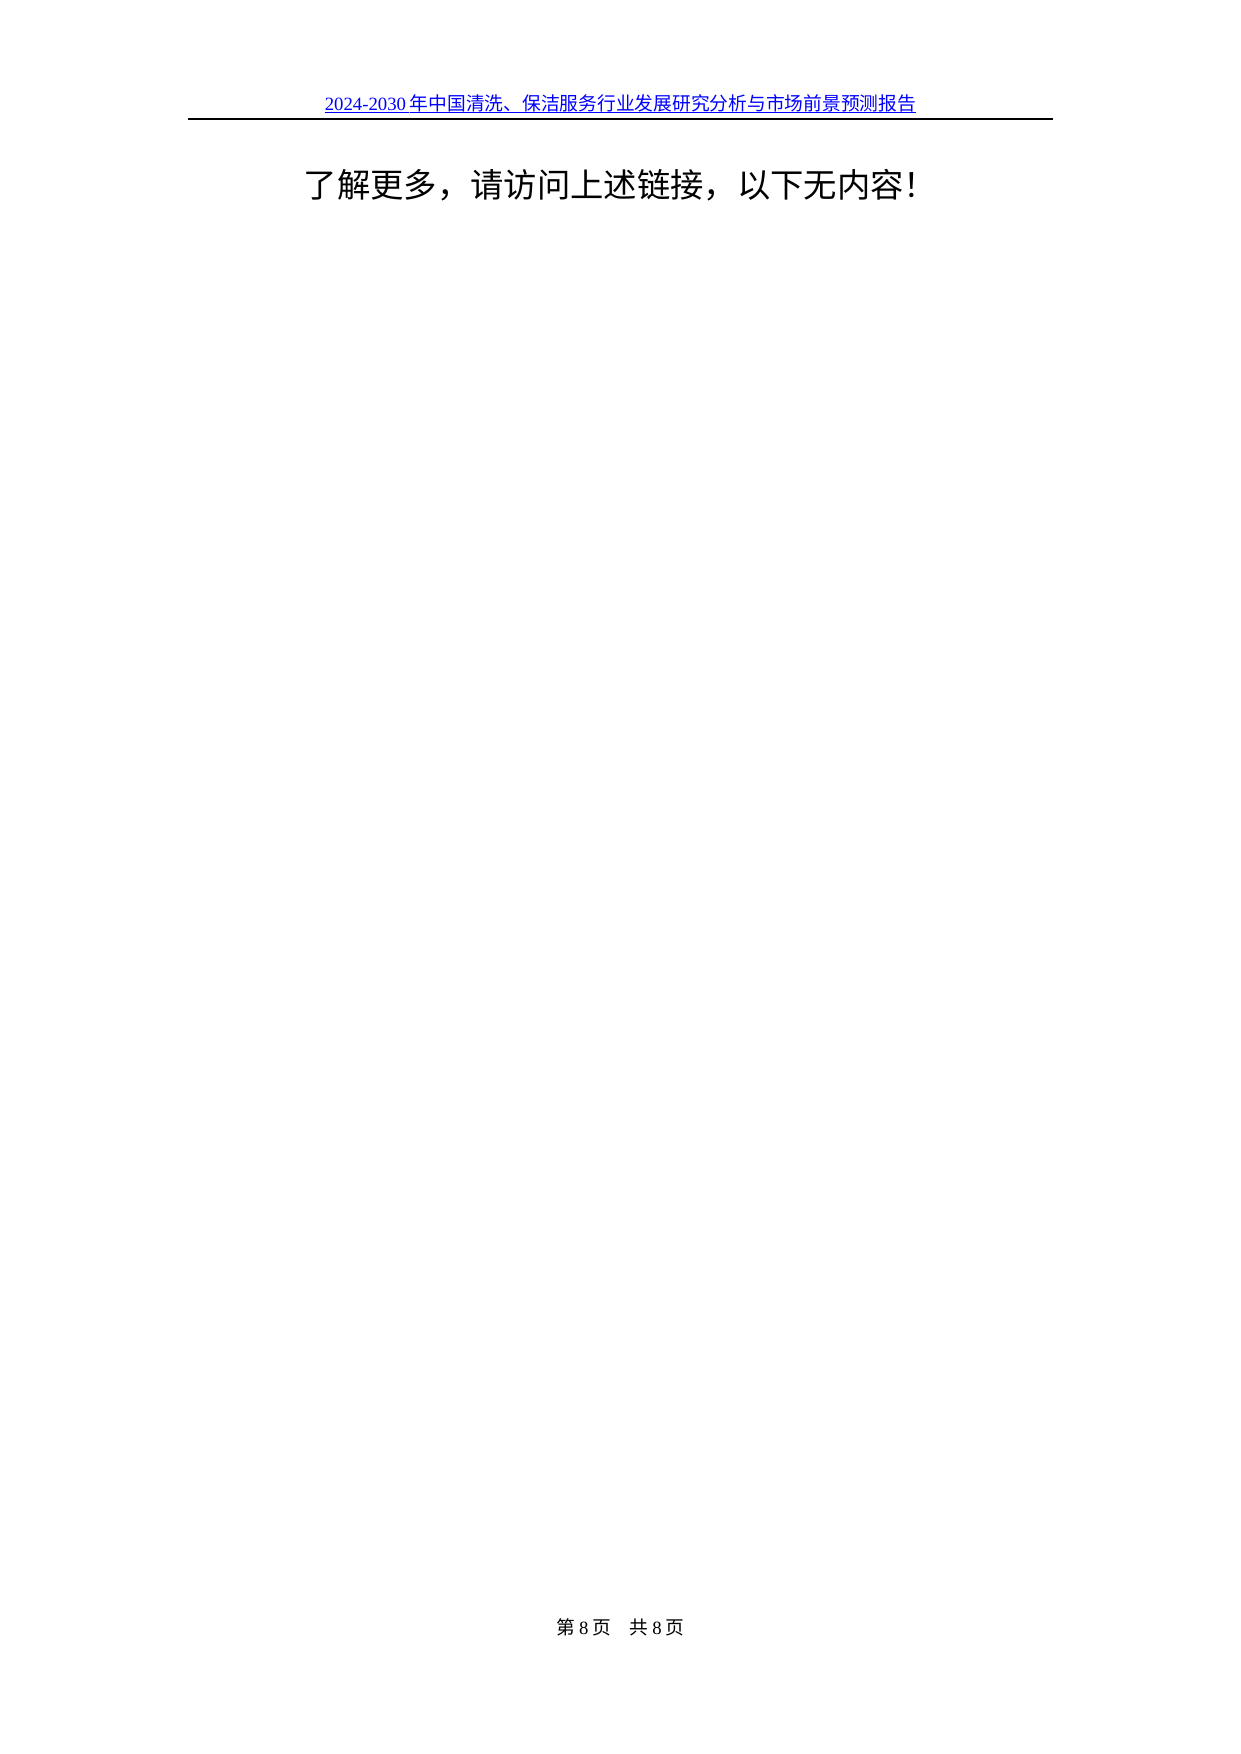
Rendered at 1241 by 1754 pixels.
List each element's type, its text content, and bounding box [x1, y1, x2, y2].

title 了解更多，请访问上述链接，以下无内容！ [187, 150, 1053, 215]
